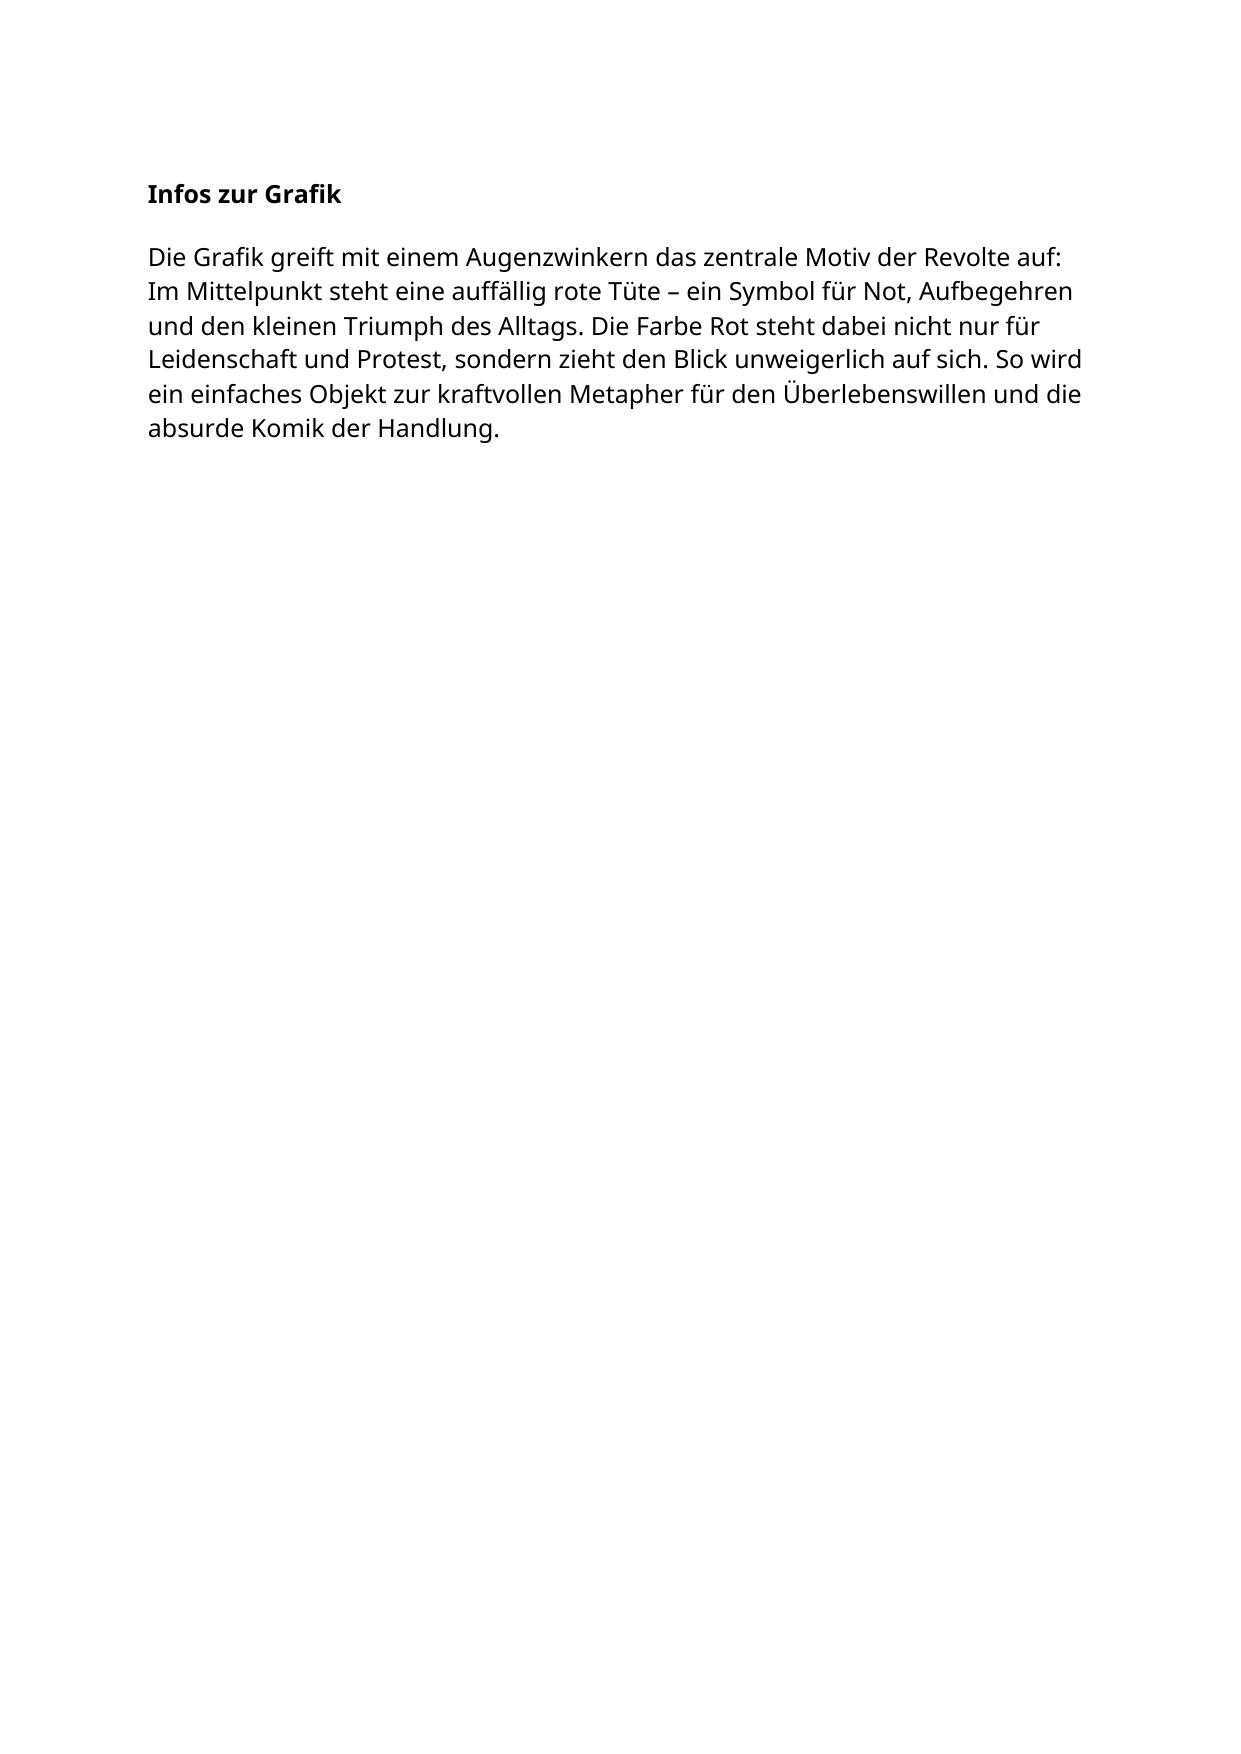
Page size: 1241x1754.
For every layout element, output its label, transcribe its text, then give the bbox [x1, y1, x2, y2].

text Die Grafik greift mit einem Augenzwinkern das zentrale Motiv der Revolte auf: Im Mittelpunkt steht eine auffällig rote Tüte – ein Symbol für Not, Aufbegehren und den kleinen Triumph des Alltags. Die Farbe Rot steht dabei nicht nur für Leidenschaft und Protest, sondern zieht den Blick unweigerlich auf sich. So wird ein einfaches Objekt zur kraftvollen Metapher für den Überlebenswillen und die absurde Komik der Handlung. [148, 240, 1093, 444]
text Infos zur Grafik [148, 177, 1093, 211]
